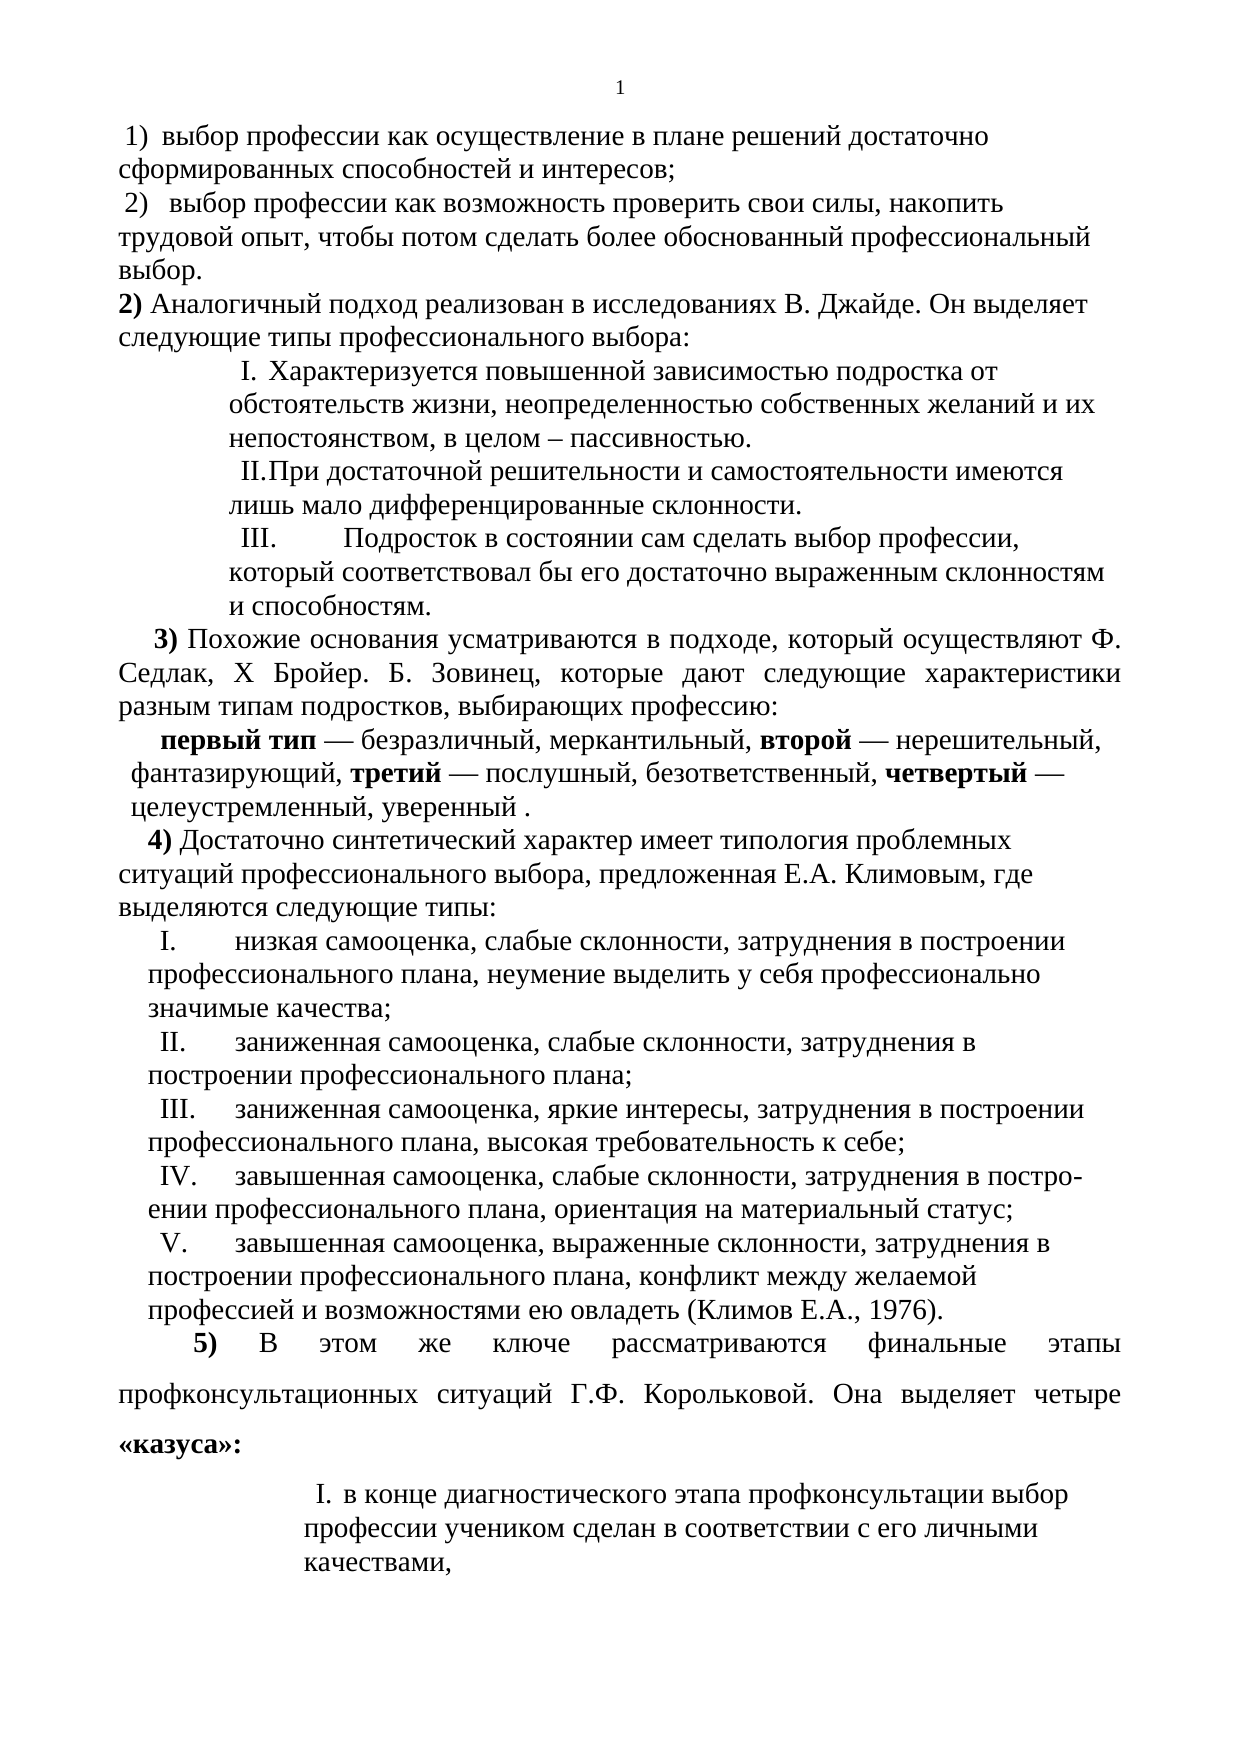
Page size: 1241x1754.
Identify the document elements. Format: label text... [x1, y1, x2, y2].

text 2) Аналогичный подход реализован в исследованиях В. Джайде. Он выделяет следующие типы профессионального выбора: [118, 286, 1122, 353]
list При достаточной решительности и самостоятельности имеются лишь мало дифференцированные склонности. [228, 453, 1122, 521]
list в конце диагностического этапа профконсультации выбор профессии учеником сделан в соответствии с его личными качествами, [303, 1477, 1122, 1577]
list завышенная самооценка, выраженные склонности, затруднения в построении профессионального плана, конфликт между желаемой профессией и возможностями ею овладеть (Климов Е.А., 1976). [148, 1225, 1122, 1326]
list завышенная самооценка, слабые склонности, затруднения в построении профессионального плана, ориентация на материальный статус; [148, 1158, 1122, 1225]
list заниженная самооценка, яркие интересы, затруднения в построении профессионального плана, высокая требовательность к себе; [148, 1091, 1122, 1158]
list Характеризуется повышенной зависимостью подростка от обстоятельств жизни, неопределенностью собственных желаний и их непостоянством, в целом – пассивностью. [228, 353, 1122, 453]
list выбор профессии как возможность проверить свои силы, накопить трудовой опыт, чтобы потом сделать более обоснованный профессиональный выбор. [118, 185, 1122, 286]
list Подросток в состоянии сам сделать выбор профессии, который соответствовал бы его достаточно выраженным склонностям и способностям. [228, 521, 1122, 621]
list заниженная самооценка, слабые склонности, затруднения в построении профессионального плана; [148, 1024, 1122, 1091]
text 4) Достаточно синтетический характер имеет типология проблемных ситуаций профессионального выбора, предложенная Е.А. Климовым, где выделяются следующие типы: [118, 822, 1122, 923]
text 5) В этом же ключе рассматриваются финальные этапы профконсультационных ситуаций Г.Ф. Корольковой. Она выделяет четыре «казуса»: [118, 1326, 1122, 1460]
list выбор профессии как осуществление в плане решений достаточно сформированных способностей и интересов; [118, 118, 1122, 185]
text 3) Похожие основания усматриваются в подходе, который осуществляют Ф. Седлак, Х Бройер. Б. Зовинец, которые дают следующие характеристики разным типам подростков, выбирающих профессию: [118, 621, 1122, 722]
list низкая самооценка, слабые склонности, затруднения в построении профессионального плана, неумение выделить у себя профессионально значимые качества; [148, 923, 1122, 1024]
text первый тип — безразличный, меркантильный, второй — нерешительный, фантазирующий, третий — послушный, безответственный, четвертый — целеустремленный, уверенный . [131, 722, 1122, 822]
